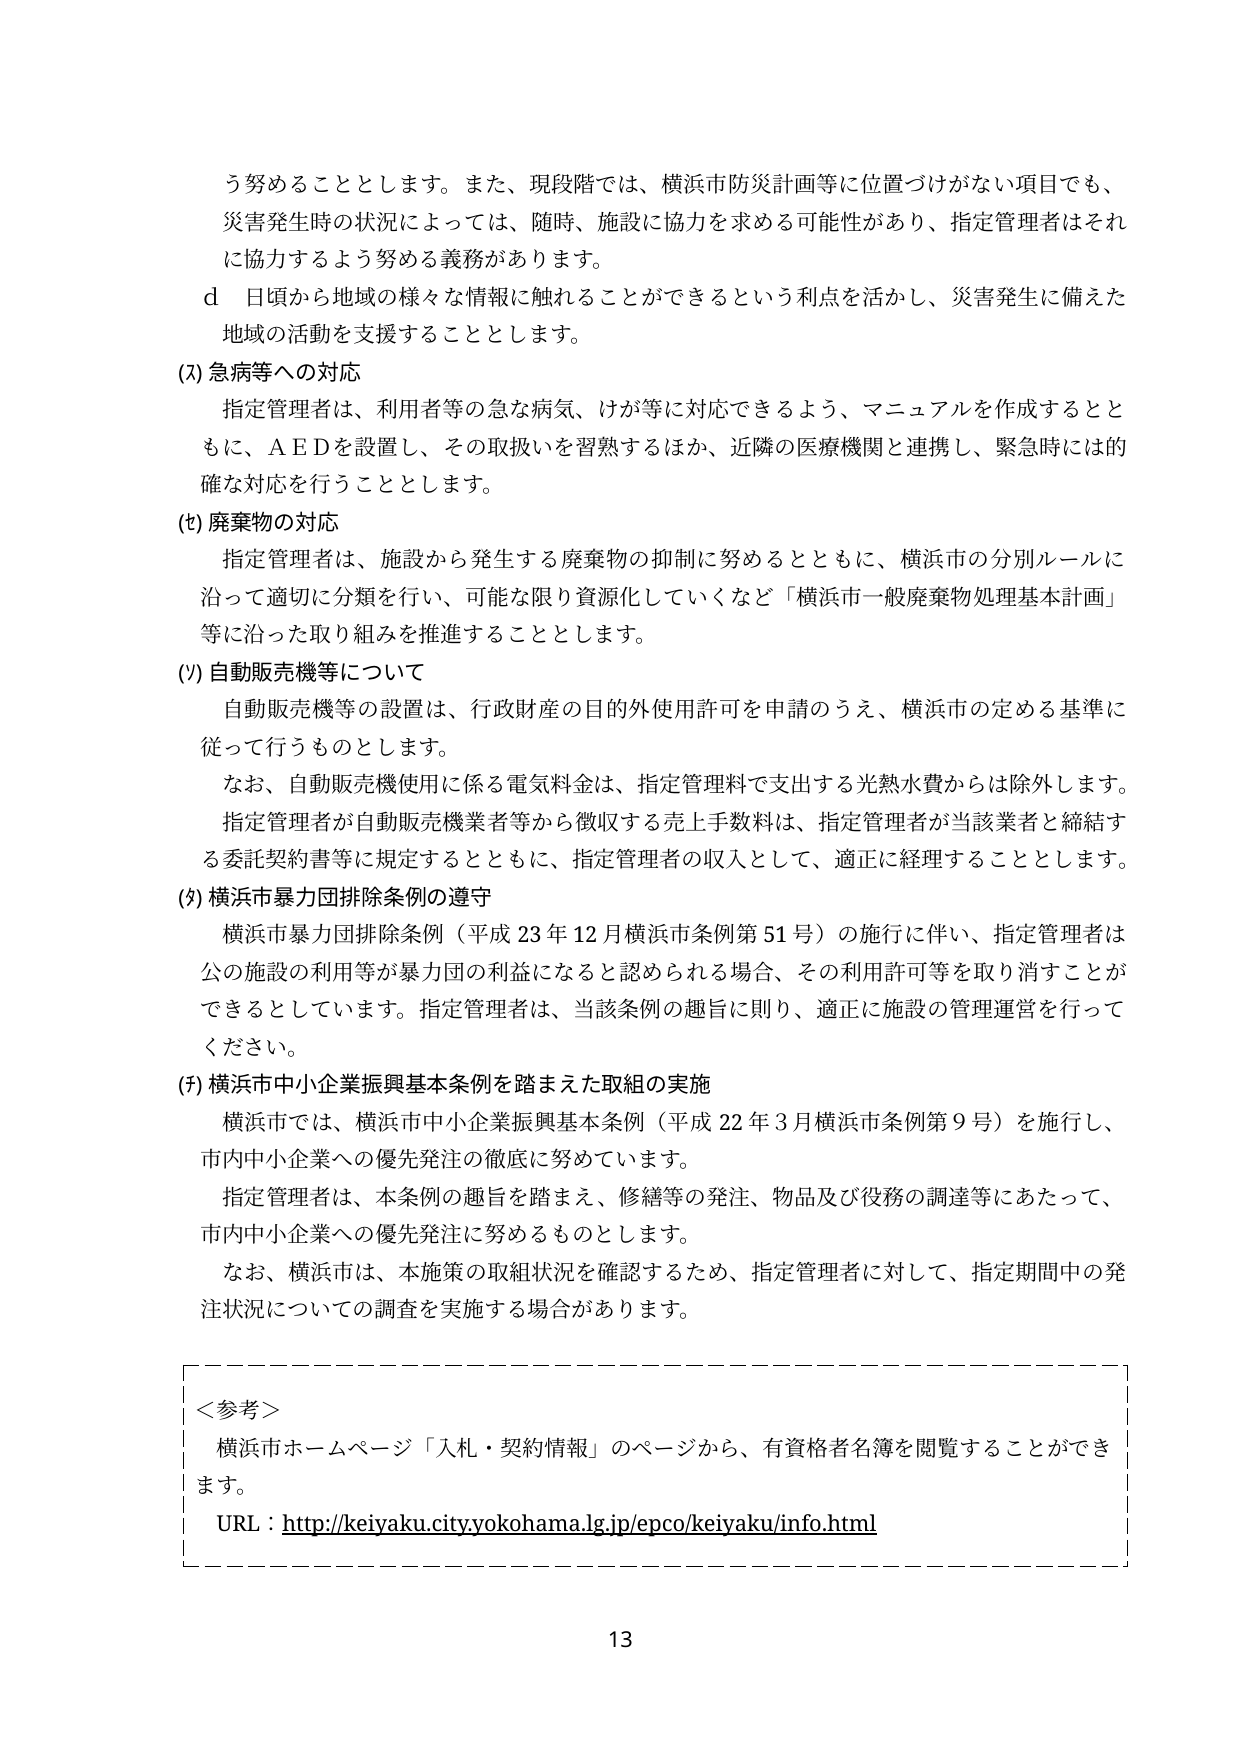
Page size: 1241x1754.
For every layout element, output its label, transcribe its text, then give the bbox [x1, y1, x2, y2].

text (ｿ) 自動販売機等について [112, 652, 1128, 689]
text 横浜市では、横浜市中小企業振興基本条例（平成22年３月横浜市条例第９号）を施行し、市内中小企業への優先発注の徹底に努めています。 [200, 1102, 1128, 1177]
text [200, 164, 1128, 277]
text 横浜市暴力団排除条例（平成23年12月横浜市条例第51号）の施行に伴い、指定管理者は公の施設の利用等が暴力団の利益になると認められる場合、その利用許可等を取り消すことができるとしています。指定管理者は、当該条例の趣旨に則り、適正に施設の管理運営を行ってください。 [200, 914, 1128, 1064]
text なお、自動販売機使用に係る電気料金は、指定管理料で支出する光熱水費からは除外します。 [200, 764, 1128, 802]
text 指定管理者が自動販売機業者等から徴収する売上手数料は、指定管理者が当該業者と締結する委託契約書等に規定するとともに、指定管理者の収入として、適正に経理することとします。 [200, 802, 1128, 877]
table_header ＜参考＞ 横浜市ホームページ「入札・契約情報」のページから、有資格者名簿を閲覧することができます。 URL：http://keiyaku.city.yokohama.lg.jp/epco/keiyaku/info.html [183, 1365, 1127, 1566]
text (ｾ) 廃棄物の対応 [112, 502, 1128, 539]
text (ｽ) 急病等への対応 [112, 352, 1128, 389]
text (ﾁ) 横浜市中小企業振興基本条例を踏まえた取組の実施 [112, 1064, 1128, 1102]
text 自動販売機等の設置は、行政財産の目的外使用許可を申請のうえ、横浜市の定める基準に従って行うものとします。 [200, 689, 1128, 764]
text 指定管理者は、利用者等の急な病気、けが等に対応できるよう、マニュアルを作成するとともに、ＡＥＤを設置し、その取扱いを習熟するほか、近隣の医療機関と連携し、緊急時には的確な対応を行うこととします。 [200, 389, 1128, 502]
text 指定管理者は、本条例の趣旨を踏まえ、修繕等の発注、物品及び役務の調達等にあたって、市内中小企業への優先発注に努めるものとします。 [200, 1177, 1128, 1252]
text なお、横浜市は、本施策の取組状況を確認するため、指定管理者に対して、指定期間中の発注状況についての調査を実施する場合があります。 [200, 1252, 1128, 1327]
text (ﾀ) 横浜市暴力団排除条例の遵守 [112, 877, 1128, 914]
text ｄ 日頃から地域の様々な情報に触れることができるという利点を活かし、災害発生に備えた地域の活動を支援することとします。 [200, 277, 1128, 352]
text 指定管理者は、施設から発生する廃棄物の抑制に努めるとともに、横浜市の分別ルールに沿って適切に分類を行い、可能な限り資源化していくなど「横浜市一般廃棄物処理基本計画」等に沿った取り組みを推進することとします。 [200, 539, 1128, 652]
